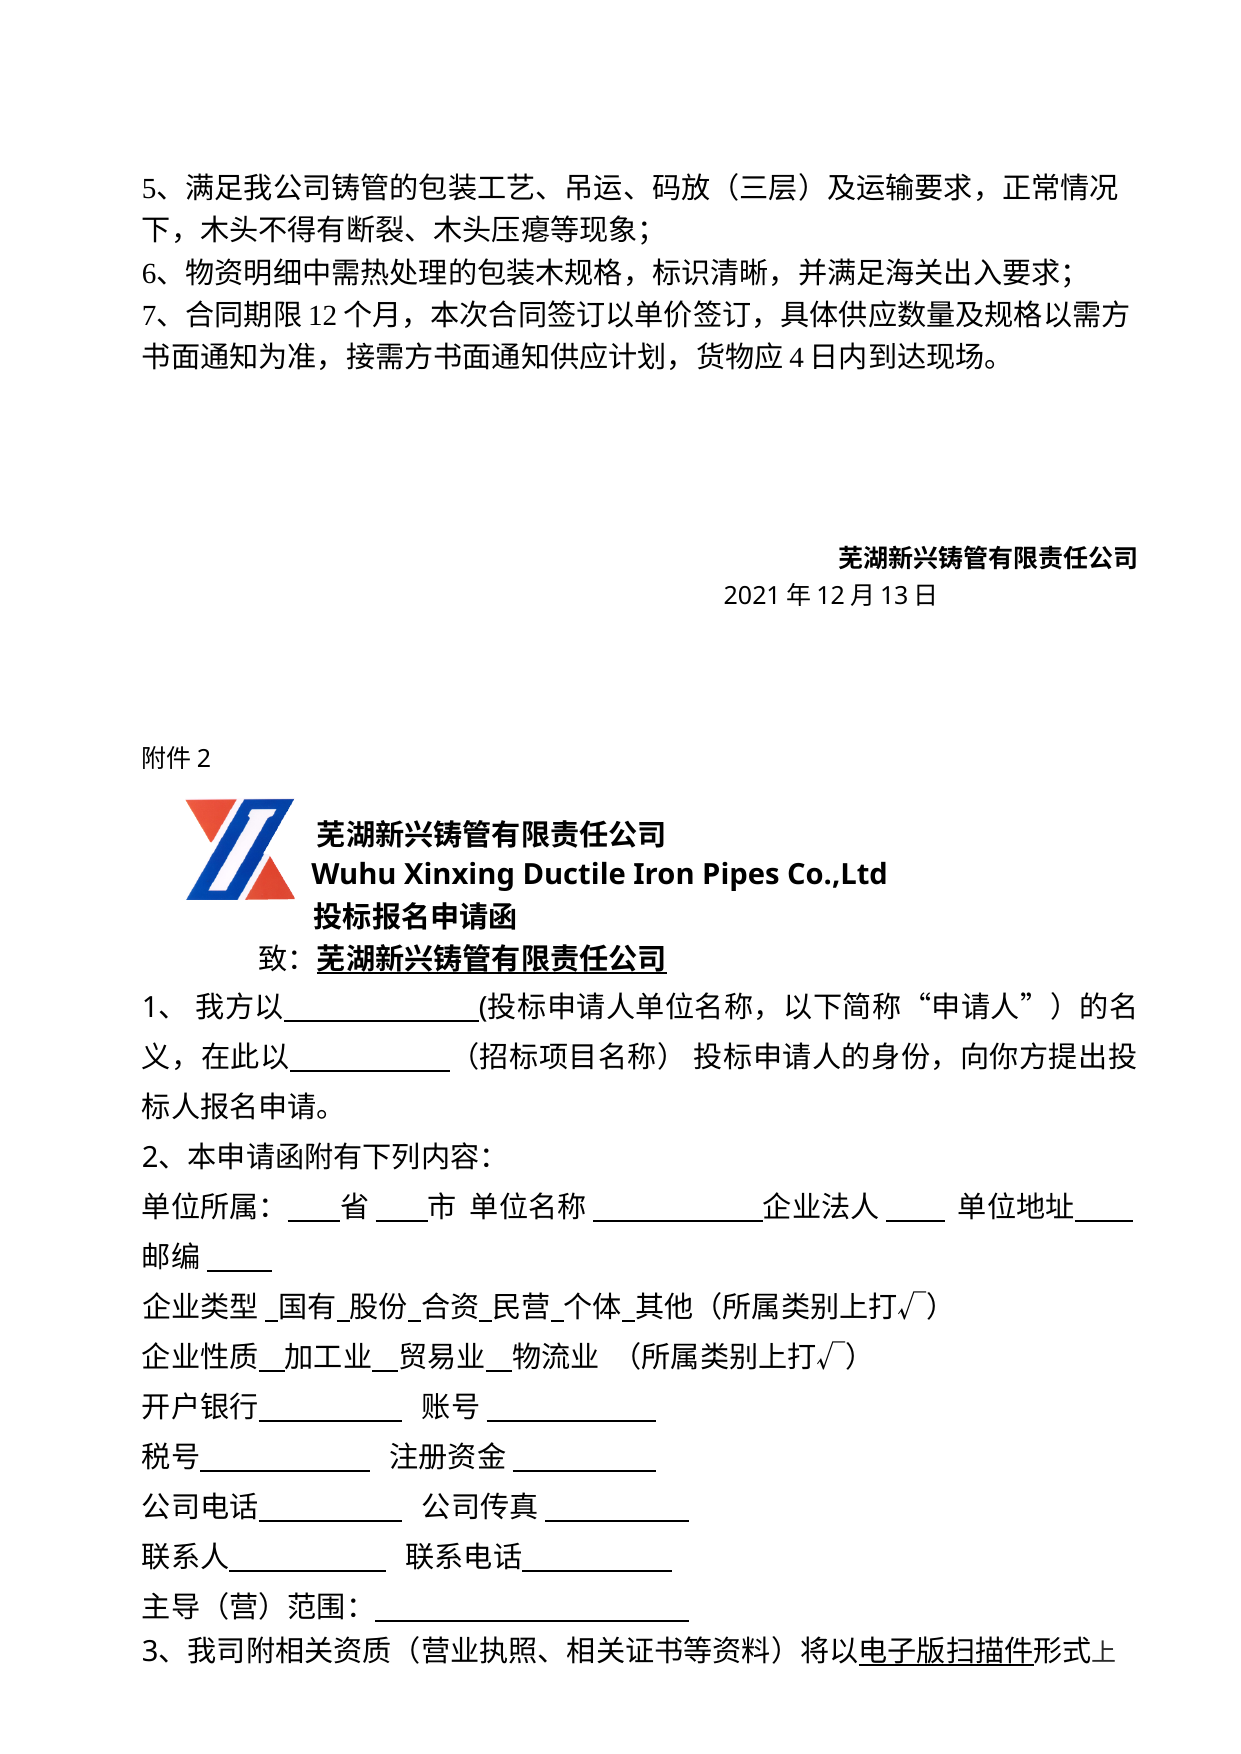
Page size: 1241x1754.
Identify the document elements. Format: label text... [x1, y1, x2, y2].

text 开户银行 账号 [142, 1378, 1138, 1428]
text 附件2 [142, 739, 1138, 775]
text 投标报名申请函 [142, 893, 1138, 936]
text 单位所属： 省 市 单位名称 企业法人 单位地址 邮编 [142, 1178, 1138, 1278]
text Wuhu Xinxing Ductile Iron Pipes Co.,Ltd [142, 854, 1138, 893]
text 企业类型 国有 股份 合资 民营 个体 其他（所属类别上打√） [142, 1278, 1138, 1328]
text 公司电话 公司传真 [142, 1478, 1138, 1528]
text 2、本申请函附有下列内容： [142, 1128, 1138, 1178]
text 7、合同期限12个月，本次合同签订以单价签订，具体供应数量及规格以需方书面通知为准，接需方书面通知供应计划，货物应4日内到达现场。 [142, 291, 1138, 376]
text 税号 注册资金 [142, 1428, 1138, 1478]
text 5、满足我公司铸管的包装工艺、吊运、码放（三层）及运输要求，正常情况下，木头不得有断裂、木头压瘪等现象； [142, 164, 1138, 249]
text 主导（营）范围： [142, 1578, 1138, 1628]
text 企业性质 加工业 贸易业 物流业 （所属类别上打√） [142, 1328, 1138, 1378]
text 1、 我方以 (投标申请人单位名称，以下简称“申请人”）的名义，在此以 （招标项目名称） 投标申请人的身份，向你方提出投标人报名申请。 [142, 978, 1138, 1128]
text 2021年12月13日 [142, 575, 1138, 611]
text 致：芜湖新兴铸管有限责任公司 [142, 936, 1138, 978]
text 联系人 联系电话 [142, 1528, 1138, 1578]
text 芜湖新兴铸管有限责任公司 [142, 539, 1138, 575]
text 芜湖新兴铸管有限责任公司 [142, 811, 1138, 854]
text 6、物资明细中需热处理的包装木规格，标识清晰，并满足海关出入要求； [142, 249, 1138, 291]
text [142, 1628, 1138, 1670]
